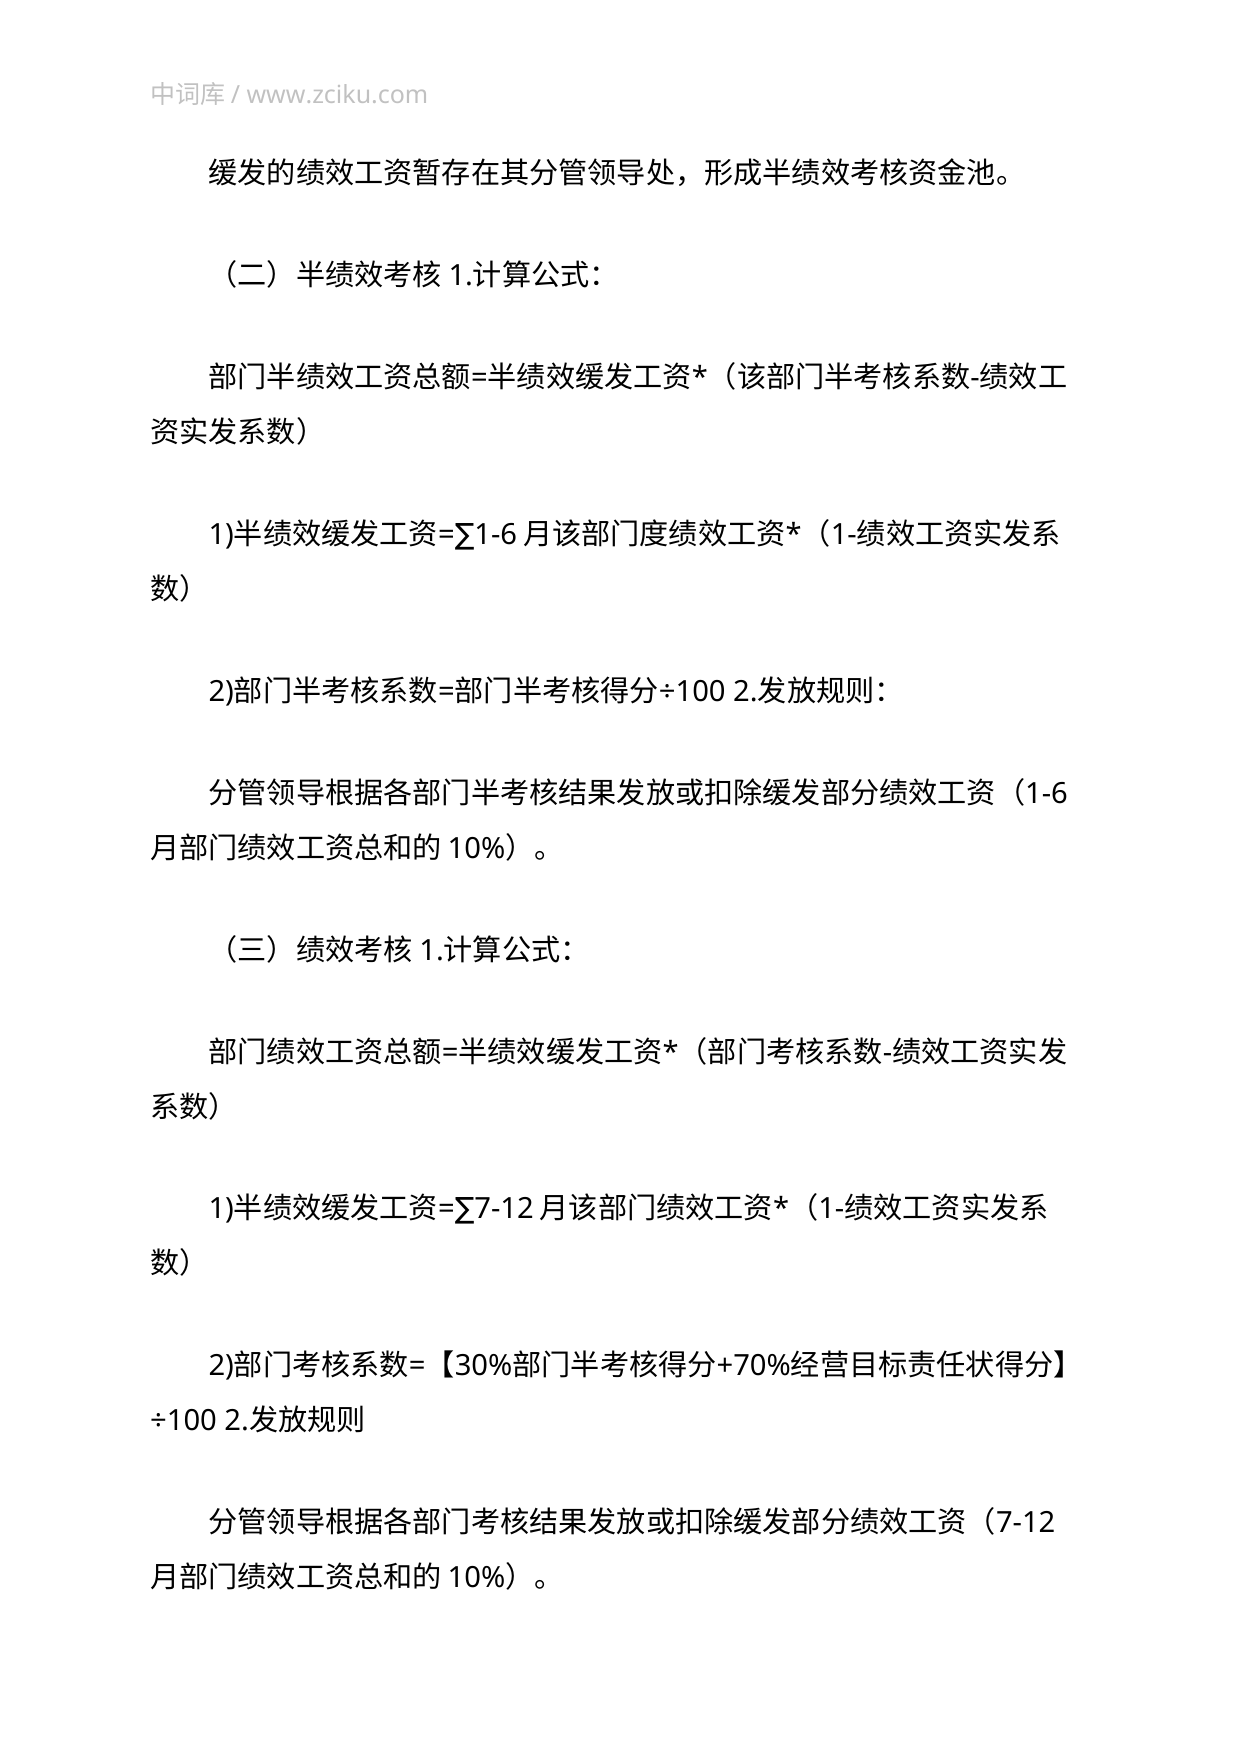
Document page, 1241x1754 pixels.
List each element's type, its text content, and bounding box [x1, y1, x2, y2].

text 部门绩效工资总额=半绩效缓发工资*（部门考核系数-绩效工资实发系数） [150, 1028, 1090, 1126]
text 1)半绩效缓发工资=∑1-6月该部门度绩效工资*（1-绩效工资实发系数） [150, 511, 1090, 608]
text （三）绩效考核 1.计算公式： [150, 926, 1090, 969]
text 2)部门半考核系数=部门半考核得分÷100 2.发放规则： [150, 667, 1090, 710]
text 分管领导根据各部门考核结果发放或扣除缓发部分绩效工资（7-12月部门绩效工资总和的10%）。 [150, 1499, 1090, 1596]
text 缓发的绩效工资暂存在其分管领导处，形成半绩效考核资金池。 [150, 150, 1090, 192]
text 部门半绩效工资总额=半绩效缓发工资*（该部门半考核系数-绩效工资实发系数） [150, 354, 1090, 451]
text 2)部门考核系数=【30%部门半考核得分+70%经营目标责任状得分】÷100 2.发放规则 [150, 1342, 1090, 1439]
text 1)半绩效缓发工资=∑7-12月该部门绩效工资*（1-绩效工资实发系数） [150, 1185, 1090, 1282]
text 分管领导根据各部门半考核结果发放或扣除缓发部分绩效工资（1-6月部门绩效工资总和的10%）。 [150, 769, 1090, 867]
text （二）半绩效考核 1.计算公式： [150, 252, 1090, 294]
